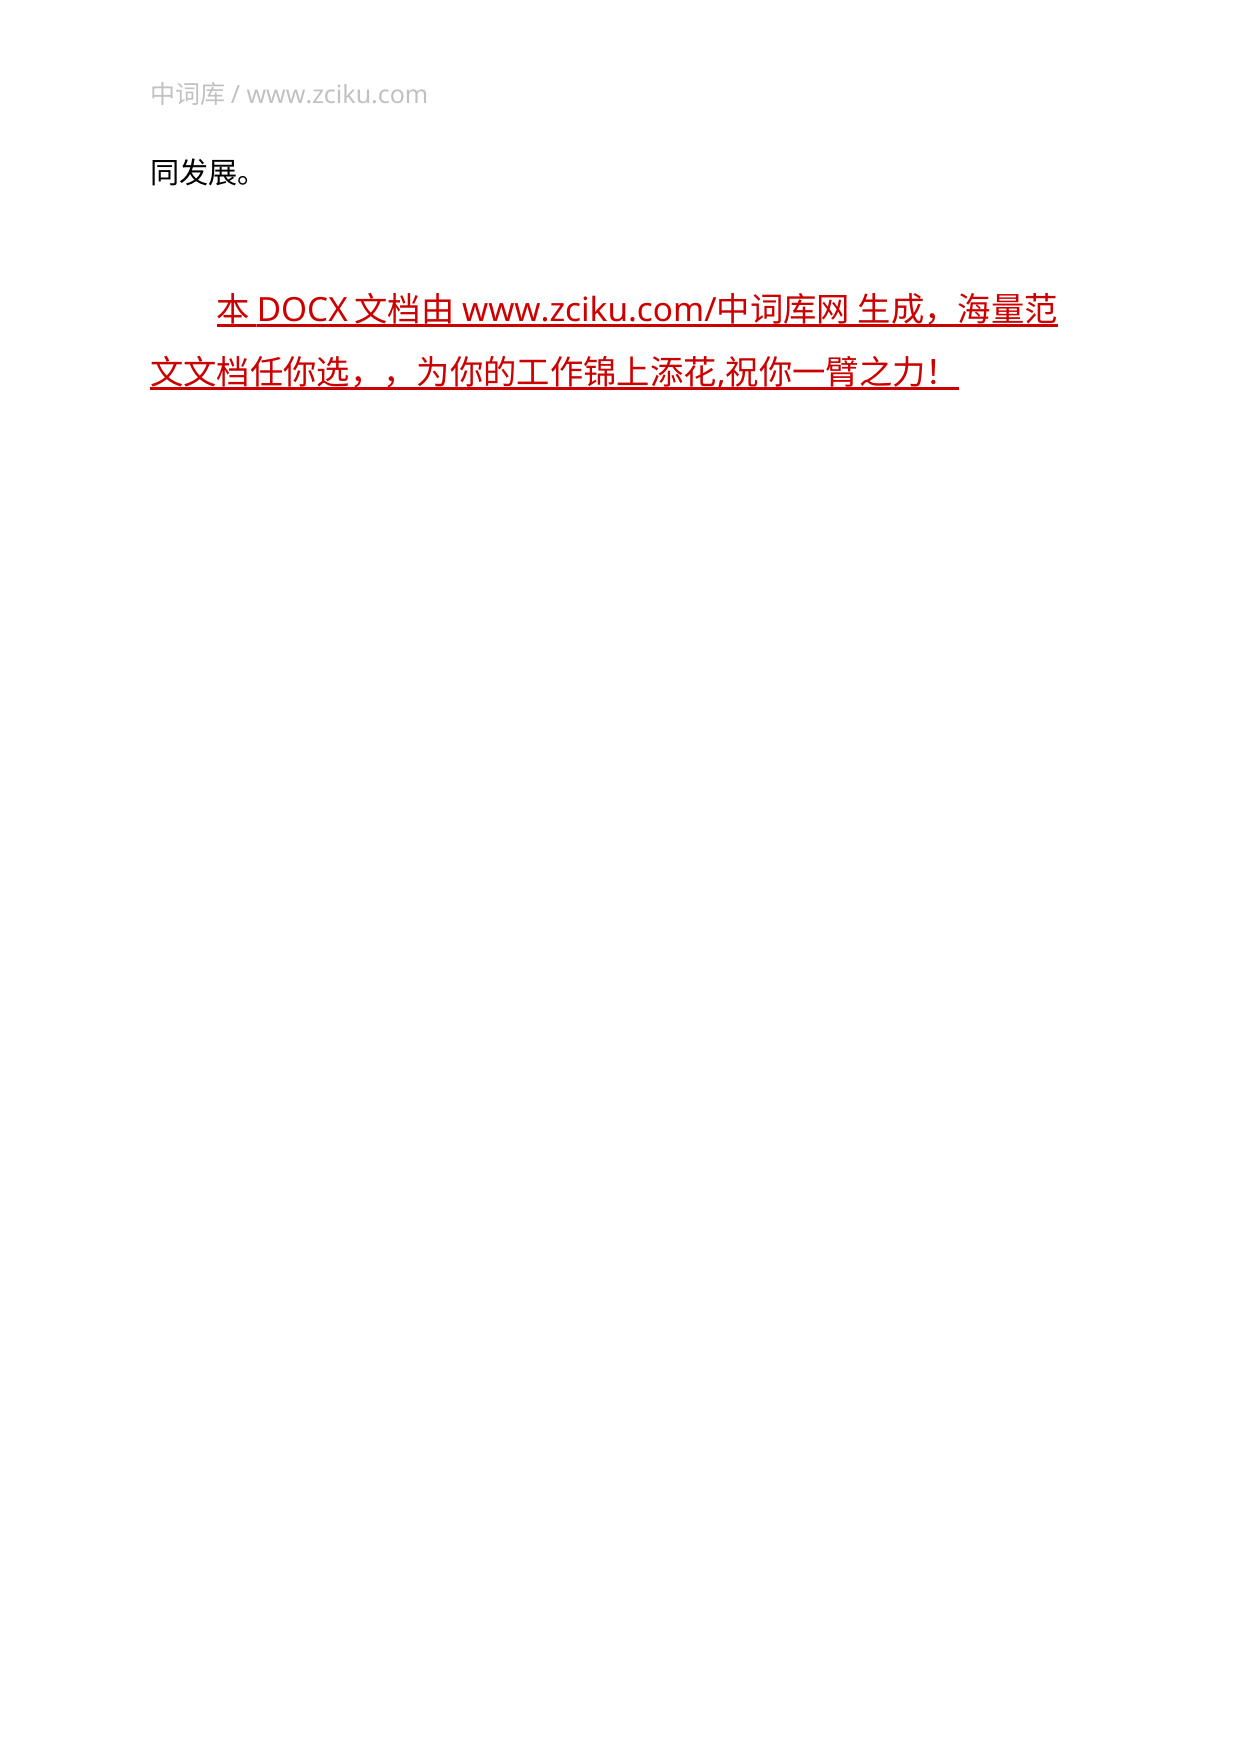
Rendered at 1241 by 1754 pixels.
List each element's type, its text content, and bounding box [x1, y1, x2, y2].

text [150, 150, 1090, 192]
text 本DOCX文档由 www.zciku.com/中词库网 生成，海量范文文档任你选，，为你的工作锦上添花,祝你一臂之力！ [150, 283, 1090, 394]
